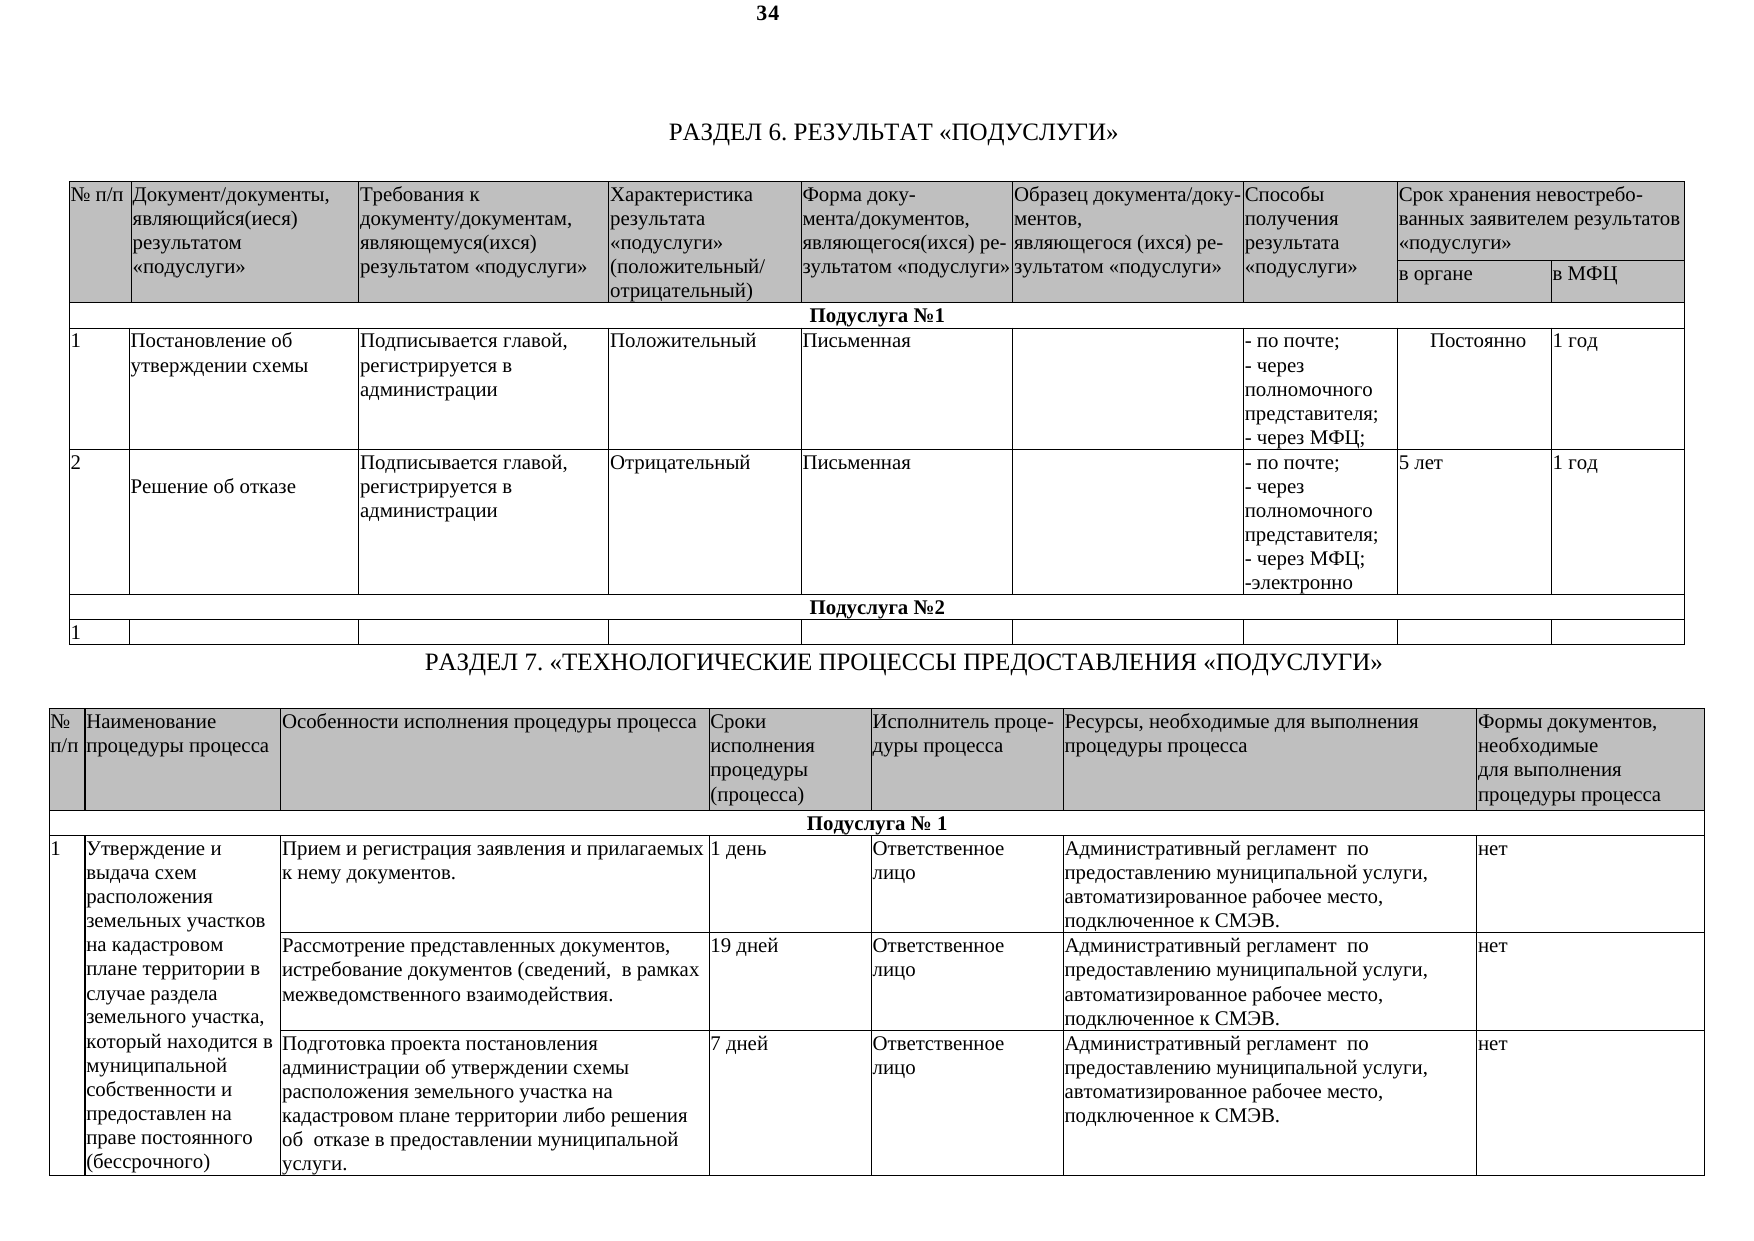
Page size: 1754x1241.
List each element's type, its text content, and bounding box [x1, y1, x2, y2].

table_cell [802, 620, 1012, 644]
table_header Исполнитель процедуры процесса [872, 709, 1063, 810]
table_cell Утверждение и выдача схем расположения земельных участков на кадастровом плане территории в случае раздела земельного участка, который находится в муниципальной собственности и предоставлен на праве постоянного (бессрочного) пользования, аренды или безвозмездного пользования. [86, 836, 280, 1175]
table_cell Подписывается главой, регистрируется в администрации [359, 450, 608, 594]
text РАЗДЕЛ 6. РЕЗУЛЬТАТ «ПОДУСЛУГИ» [122, 118, 1665, 146]
table_header Требования к документу/документам, являющемуся(ихся) результатом «подуслуги» [359, 182, 608, 302]
table_cell Подписывается главой, регистрируется в администрации [359, 329, 608, 449]
table_cell 19 дней [710, 933, 871, 1029]
table_cell 1 год [1552, 329, 1684, 449]
table_cell [1013, 329, 1243, 449]
table_cell Подготовка проекта постановления администрации об утверждении схемы расположения земельного участка на кадастровом плане территории либо решения об отказе в предоставлении муниципальной услуги. [281, 1031, 709, 1175]
table_cell [609, 620, 801, 644]
table_cell Ответственное лицо [872, 1031, 1063, 1175]
table_header Особенности исполнения процедуры процесса [281, 709, 709, 810]
table_cell нет [1477, 836, 1704, 932]
table_cell 1 [70, 329, 129, 449]
table_cell в МФЦ [1552, 261, 1684, 302]
table_cell Письменная [802, 450, 1012, 594]
table_cell Подуслуга № 1 [50, 811, 1704, 835]
table_cell 1 [70, 620, 129, 644]
table_cell Прием и регистрация заявления и прилагаемых к нему документов. [281, 836, 709, 932]
table_cell нет [1477, 1031, 1704, 1175]
table_header № п/п [50, 709, 84, 810]
table_header Ресурсы, необходимые для выполнения процедуры процесса [1064, 709, 1476, 810]
table_cell [1013, 620, 1243, 644]
table_cell 5 лет [1398, 450, 1551, 594]
table_header Формы документов, необходимые для выполнения процедуры процесса [1477, 709, 1704, 810]
table_cell Подуслуга №2 [70, 595, 1684, 619]
table_cell Решение об отказе [130, 450, 358, 594]
table_cell Административный регламент по предоставлению муниципальной услуги, автоматизированное рабочее место, подключенное к СМЭВ. [1064, 836, 1476, 932]
table_header Характеристика результата «подуслуги» (положительный/ отрицательный) [609, 182, 801, 302]
table_cell Положительный [609, 329, 801, 449]
table_cell Постоянно [1398, 329, 1551, 449]
table_cell [1013, 450, 1243, 594]
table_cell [1064, 1031, 1476, 1175]
table_cell [1552, 620, 1684, 644]
table_cell Ответственное лицо [872, 836, 1063, 932]
table_cell [359, 620, 608, 644]
table_cell Административный регламент по предоставлению муниципальной услуги, автоматизированное рабочее место, подключенное к СМЭВ. [1064, 933, 1476, 1029]
table_header Срок хранения невостребованных заявителем результатов «подуслуги» [1398, 182, 1684, 260]
table_header Документ/документы, являющийся(иеся) результатом «подуслуги» [132, 182, 358, 302]
table_header Форма документа/документов, являющегося(ихся) результатом «подуслуги» [802, 182, 1012, 302]
table_cell - по почте; - через полномочного представителя; - через МФЦ; -электронно [1244, 450, 1397, 594]
table_cell Постановление об утверждении схемы [130, 329, 358, 449]
table_header Образец документа/документов, являющегося (ихся) результатом «подуслуги» [1013, 182, 1243, 302]
table_cell Рассмотрение представленных документов, истребование документов (сведений, в рамках межведомственного взаимодействия. [281, 933, 709, 1029]
table_cell 1 день [710, 836, 871, 932]
text РАЗДЕЛ 7. «ТЕХНОЛОГИЧЕСКИЕ ПРОЦЕССЫ ПРЕДОСТАВЛЕНИЯ «ПОДУСЛУГИ» [143, 648, 1665, 676]
table_cell [1398, 620, 1551, 644]
table_header Наименование процедуры процесса [86, 709, 280, 810]
table_cell [1244, 620, 1397, 644]
table_cell 7 дней [710, 1031, 871, 1175]
table_cell 2 [70, 450, 129, 594]
table_cell Ответственное лицо [872, 933, 1063, 1029]
table_header № п/п [70, 182, 131, 302]
table_header Сроки исполнения процедуры (процесса) [710, 709, 871, 810]
table_cell [130, 620, 358, 644]
table_cell Подуслуга №1 [70, 303, 1684, 327]
table_cell 1 [50, 836, 84, 1175]
table_cell в органе [1398, 261, 1551, 302]
table_cell Отрицательный [609, 450, 801, 594]
table_header Способы получения результата «подуслуги» [1244, 182, 1397, 302]
table_cell 1 год [1552, 450, 1684, 594]
table_cell нет [1477, 933, 1704, 1029]
table_cell - по почте; - через полномочного представителя; - через МФЦ; [1244, 329, 1397, 449]
table_cell Письменная [802, 329, 1012, 449]
